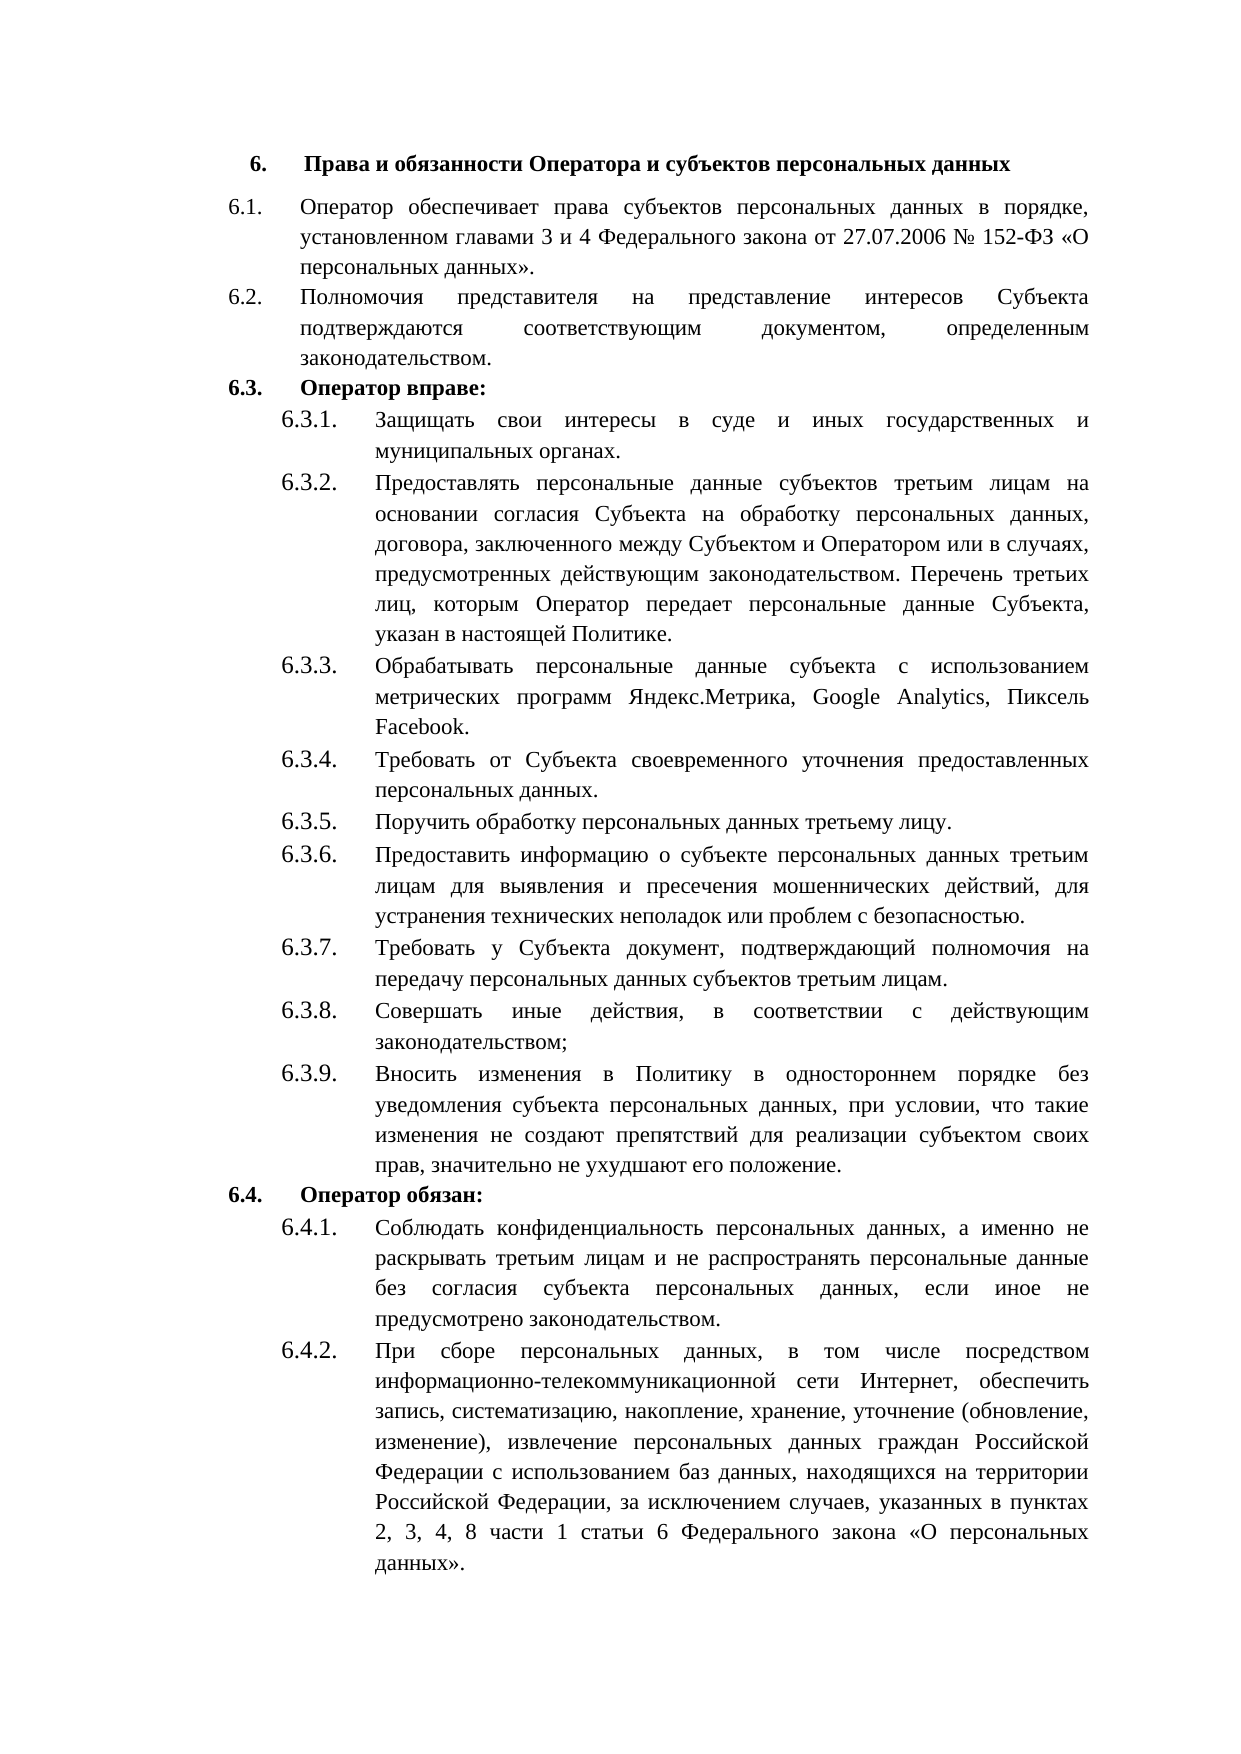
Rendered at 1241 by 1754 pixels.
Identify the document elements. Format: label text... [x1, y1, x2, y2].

subtitle Оператор обеспечивает права субъектов персональных данных в порядке, установленном главами 3 и 4 Федерального закона от 27.07.2006 № 152-ФЗ «О персональных данных». [262, 193, 1090, 279]
subtitle Поручить обработку персональных данных третьему лицу. [337, 806, 1090, 835]
list Права и обязанности Оператора и субъектов персональных данных [187, 150, 1090, 176]
subtitle При сборе персональных данных, в том числе посредством информационно-телекоммуникационной сети Интернет, обеспечить запись, систематизацию, накопление, хранение, уточнение (обновление, изменение), извлечение персональных данных граждан Российской Федерации с использованием баз данных, находящихся на территории Российской Федерации, за исключением случаев, указанных в пунктах 2, 3, 4, 8 части 1 статьи 6 Федерального закона «О персональных данных». [337, 1335, 1090, 1575]
subtitle Предоставлять персональные данные субъектов третьим лицам на основании согласия Субъекта на обработку персональных данных, договора, заключенного между Субъектом и Оператором или в случаях, предусмотренных действующим законодательством. Перечень третьих лиц, которым Оператор передает персональные данные Субъекта, указан в настоящей Политике. [337, 467, 1090, 647]
subtitle Оператор обязан: [262, 1181, 1090, 1208]
subtitle Требовать у Субъекта документ, подтверждающий полномочия на передачу персональных данных субъектов третьим лицам. [337, 932, 1090, 991]
subtitle Оператор вправе: [262, 374, 1090, 400]
subtitle Обрабатывать персональные данные субъекта с использованием метрических программ Яндекс.Метрика, Google Analytics, Пиксель Facebook. [337, 651, 1090, 740]
subtitle Вносить изменения в Политику в одностороннем порядке без уведомления субъекта персональных данных, при условии, что такие изменения не создают препятствий для реализации субъектом своих прав, значительно не ухудшают его положение. [337, 1058, 1090, 1177]
subtitle Требовать от Субъекта своевременного уточнения предоставленных персональных данных. [337, 744, 1090, 803]
subtitle Полномочия представителя на представление интересов Субъекта подтверждаются соответствующим документом, определенным законодательством. [262, 283, 1090, 370]
subtitle Предоставить информацию о субъекте персональных данных третьим лицам для выявления и пресечения мошеннических действий, для устранения технических неполадок или проблем с безопасностью. [337, 839, 1090, 929]
subtitle Соблюдать конфиденциальность персональных данных, а именно не раскрывать третьим лицам и не распространять персональные данные без согласия субъекта персональных данных, если иное не предусмотрено законодательством. [337, 1212, 1090, 1331]
subtitle Совершать иные действия, в соответствии с действующим законодательством; [337, 995, 1090, 1054]
subtitle Защищать свои интересы в суде и иных государственных и муниципальных органах. [337, 404, 1090, 463]
